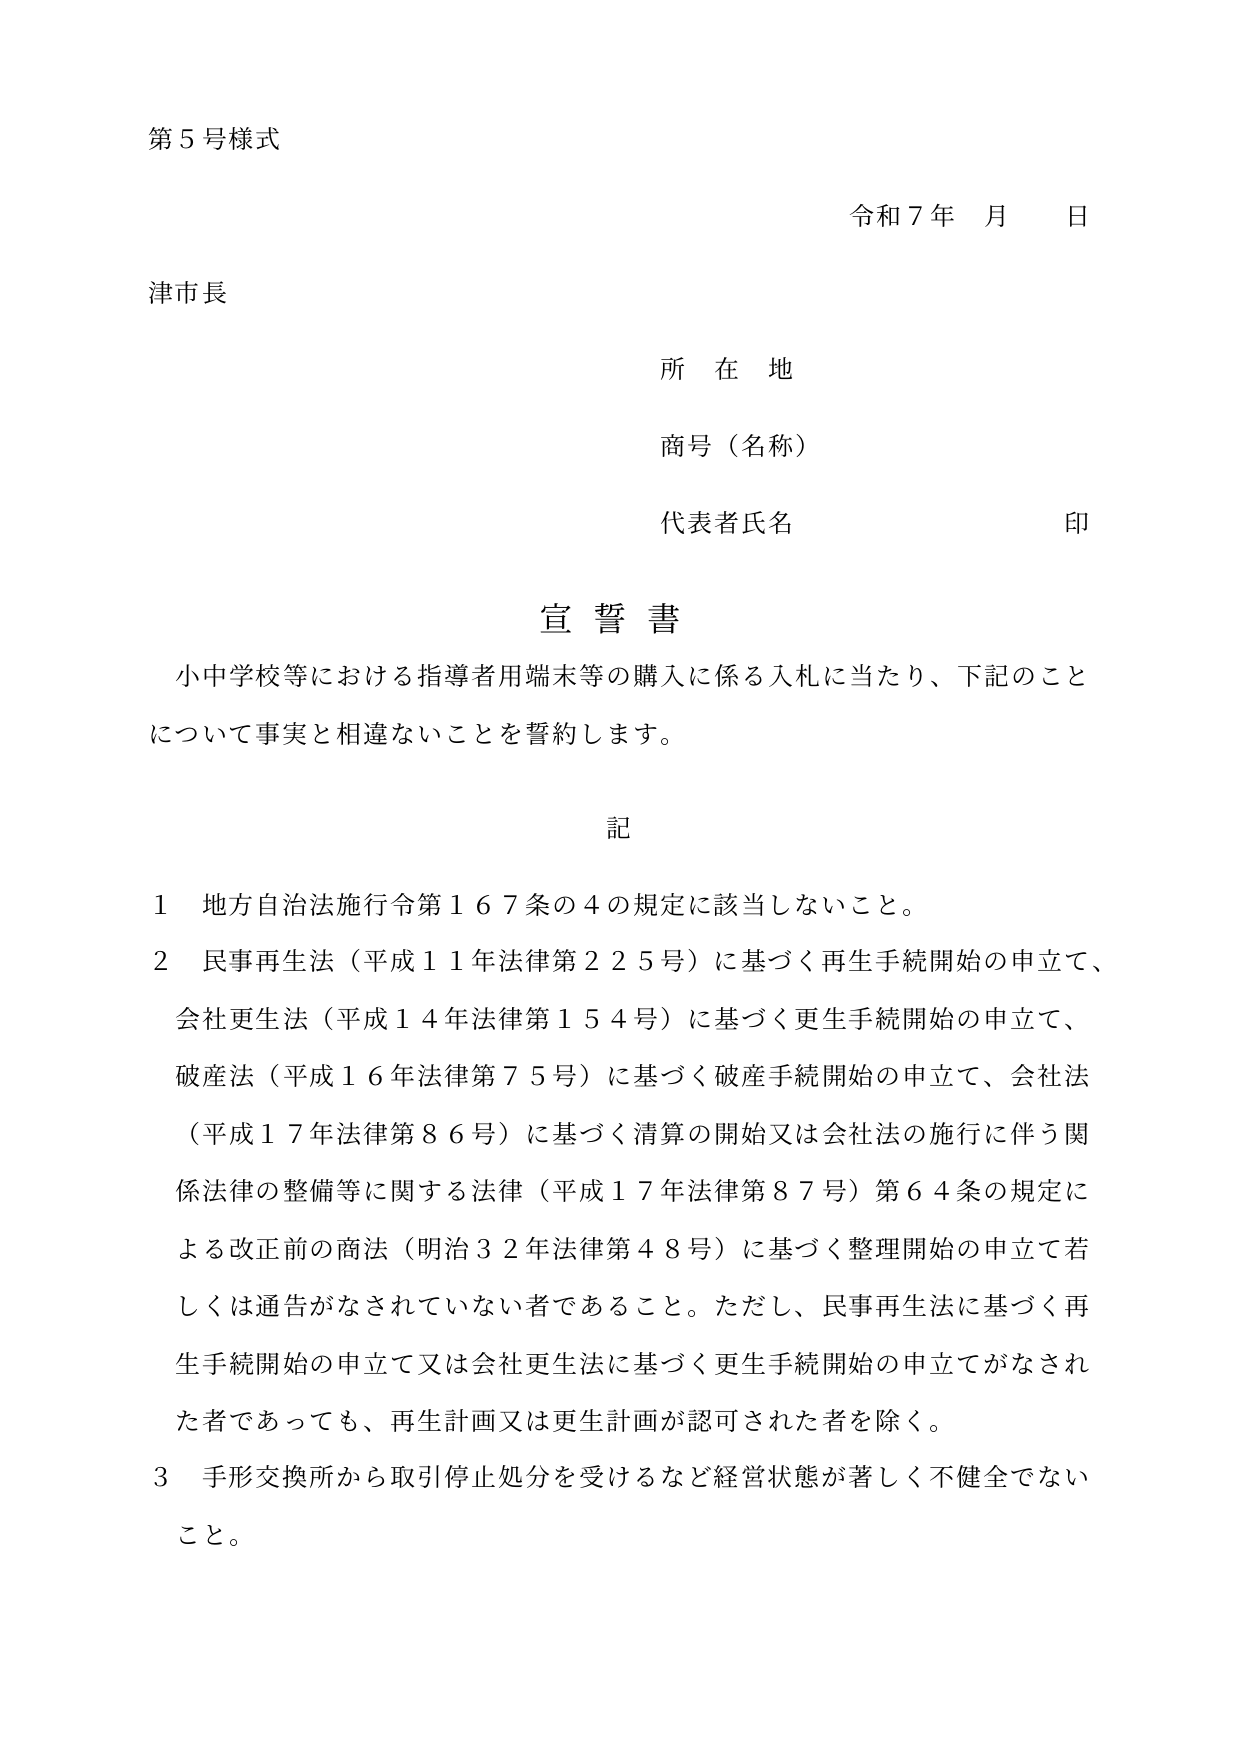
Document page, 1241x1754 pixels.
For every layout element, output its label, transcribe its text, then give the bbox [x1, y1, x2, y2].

text 令和７年 月 日 [148, 196, 1092, 234]
text ２ 民事再生法（平成１１年法律第２２５号）に基づく再生手続開始の申立て、会社更生法（平成１４年法律第１５４号）に基づく更生手続開始の申立て、破産法（平成１６年法律第７５号）に基づく破産手続開始の申立て、会社法（平成１７年法律第８６号）に基づく清算の開始又は会社法の施行に伴う関係法律の整備等に関する法律（平成１７年法律第８７号）第６４条の規定による改正前の商法（明治３２年法律第４８号）に基づく整理開始の申立て若しくは通告がなされていない者であること。ただし、民事再生法に基づく再生手続開始の申立て又は会社更生法に基づく更生手続開始の申立てがなされた者であっても、再生計画又は更生計画が認可された者を除く。 [148, 941, 1092, 1439]
text １ 地方自治法施行令第１６７条の４の規定に該当しないこと。 [148, 884, 1092, 923]
text 小中学校等における指導者用端末等の購入に係る入札に当たり、下記のことについて事実と相違ないことを誓約します。 [148, 656, 1092, 752]
text 代表者氏名 印 [634, 502, 1092, 541]
text ３ 手形交換所から取引停止処分を受けるなど経営状態が著しく不健全でないこと。 [148, 1457, 1092, 1553]
text 宣誓書 [148, 579, 1092, 656]
text 所 在 地 [634, 349, 1092, 387]
text 商号（名称） [634, 426, 1092, 464]
text 記 [148, 808, 1092, 846]
text 津市長 [148, 272, 1092, 311]
text 第５号様式 [148, 119, 1092, 157]
